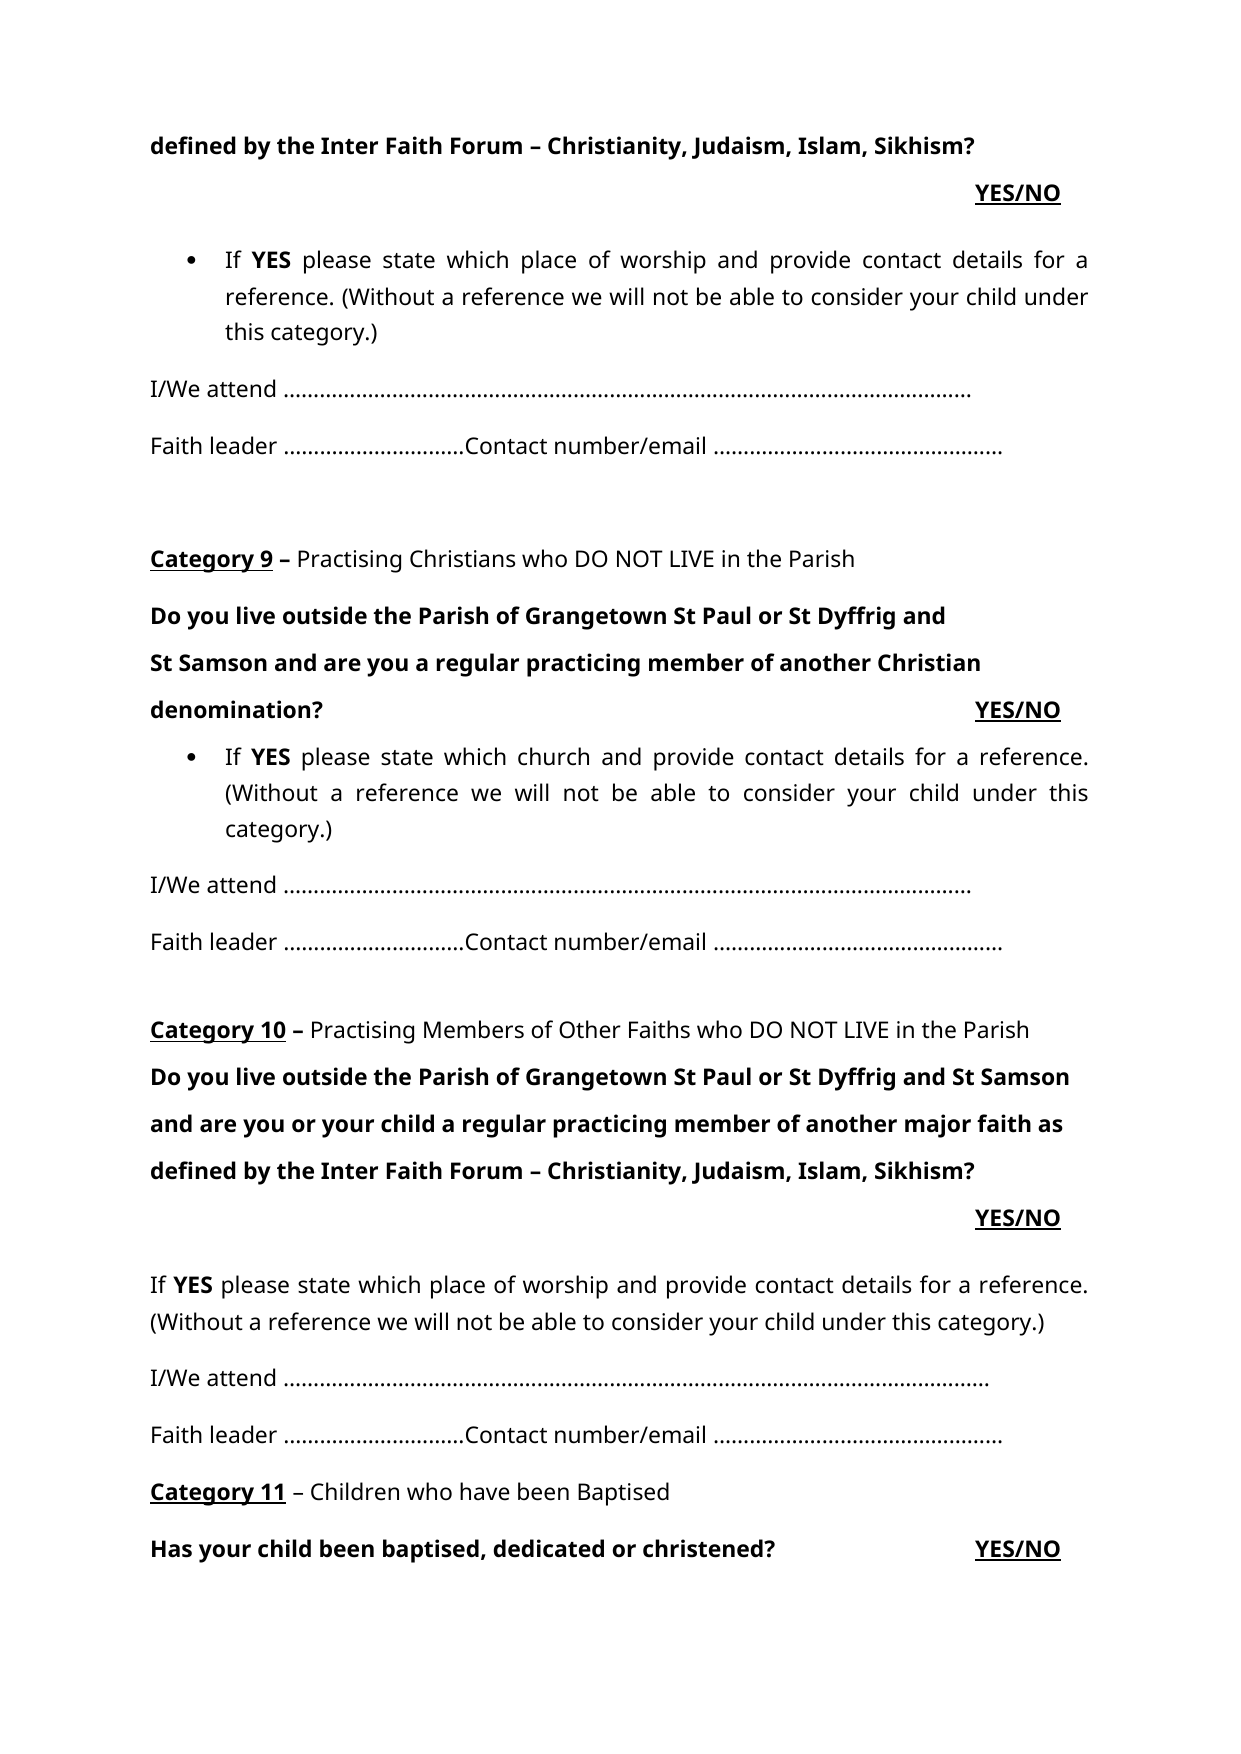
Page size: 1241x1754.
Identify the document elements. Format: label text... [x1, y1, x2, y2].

text I/We attend …………………………………………………………………………………………………… [150, 373, 1090, 404]
text Do you live outside the Parish of Grangetown St Paul or St Dyffrig and St Samson and are you or your child a regular practicing member of another major faith as defined by the Inter Faith Forum – Christianity, Judaism, Islam, Sikhism? YES/NO [150, 1061, 1090, 1233]
text St Samson and are you a regular practicing member of another Christian denomination? YES/NO [150, 647, 1090, 725]
text I/We attend …………………………………………………………………………………………………… [150, 869, 1090, 901]
text Faith leader …………………………Contact number/email ………………………………………… [150, 926, 1090, 957]
text Category 9 – Practising Christians who DO NOT LIVE in the Parish [150, 543, 1090, 575]
text Faith leader …………………………Contact number/email ………………………………………… [150, 430, 1090, 461]
text Category 11 – Children who have been Baptised [150, 1476, 1090, 1507]
text I/We attend ……………………………………………………………………………………………………… [150, 1362, 1090, 1393]
text If YES please state which place of worship and provide contact details for a reference. (Without a reference we will not be able to consider your child under this category.) [150, 1269, 1090, 1337]
list If YES please state which place of worship and provide contact details for a reference. (Without a reference we will not be able to consider your child under this category.) [187, 244, 1090, 348]
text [150, 130, 1090, 208]
text Do you live outside the Parish of Grangetown St Paul or St Dyffrig and [150, 600, 1090, 631]
text Faith leader …………………………Contact number/email ………………………………………… [150, 1419, 1090, 1450]
list If YES please state which church and provide contact details for a reference. (Without a reference we will not be able to consider your child under this category.) [187, 741, 1090, 844]
text Category 10 – Practising Members of Other Faiths who DO NOT LIVE in the Parish [150, 1014, 1090, 1046]
text Has your child been baptised, dedicated or christened? YES/NO [150, 1532, 1090, 1564]
